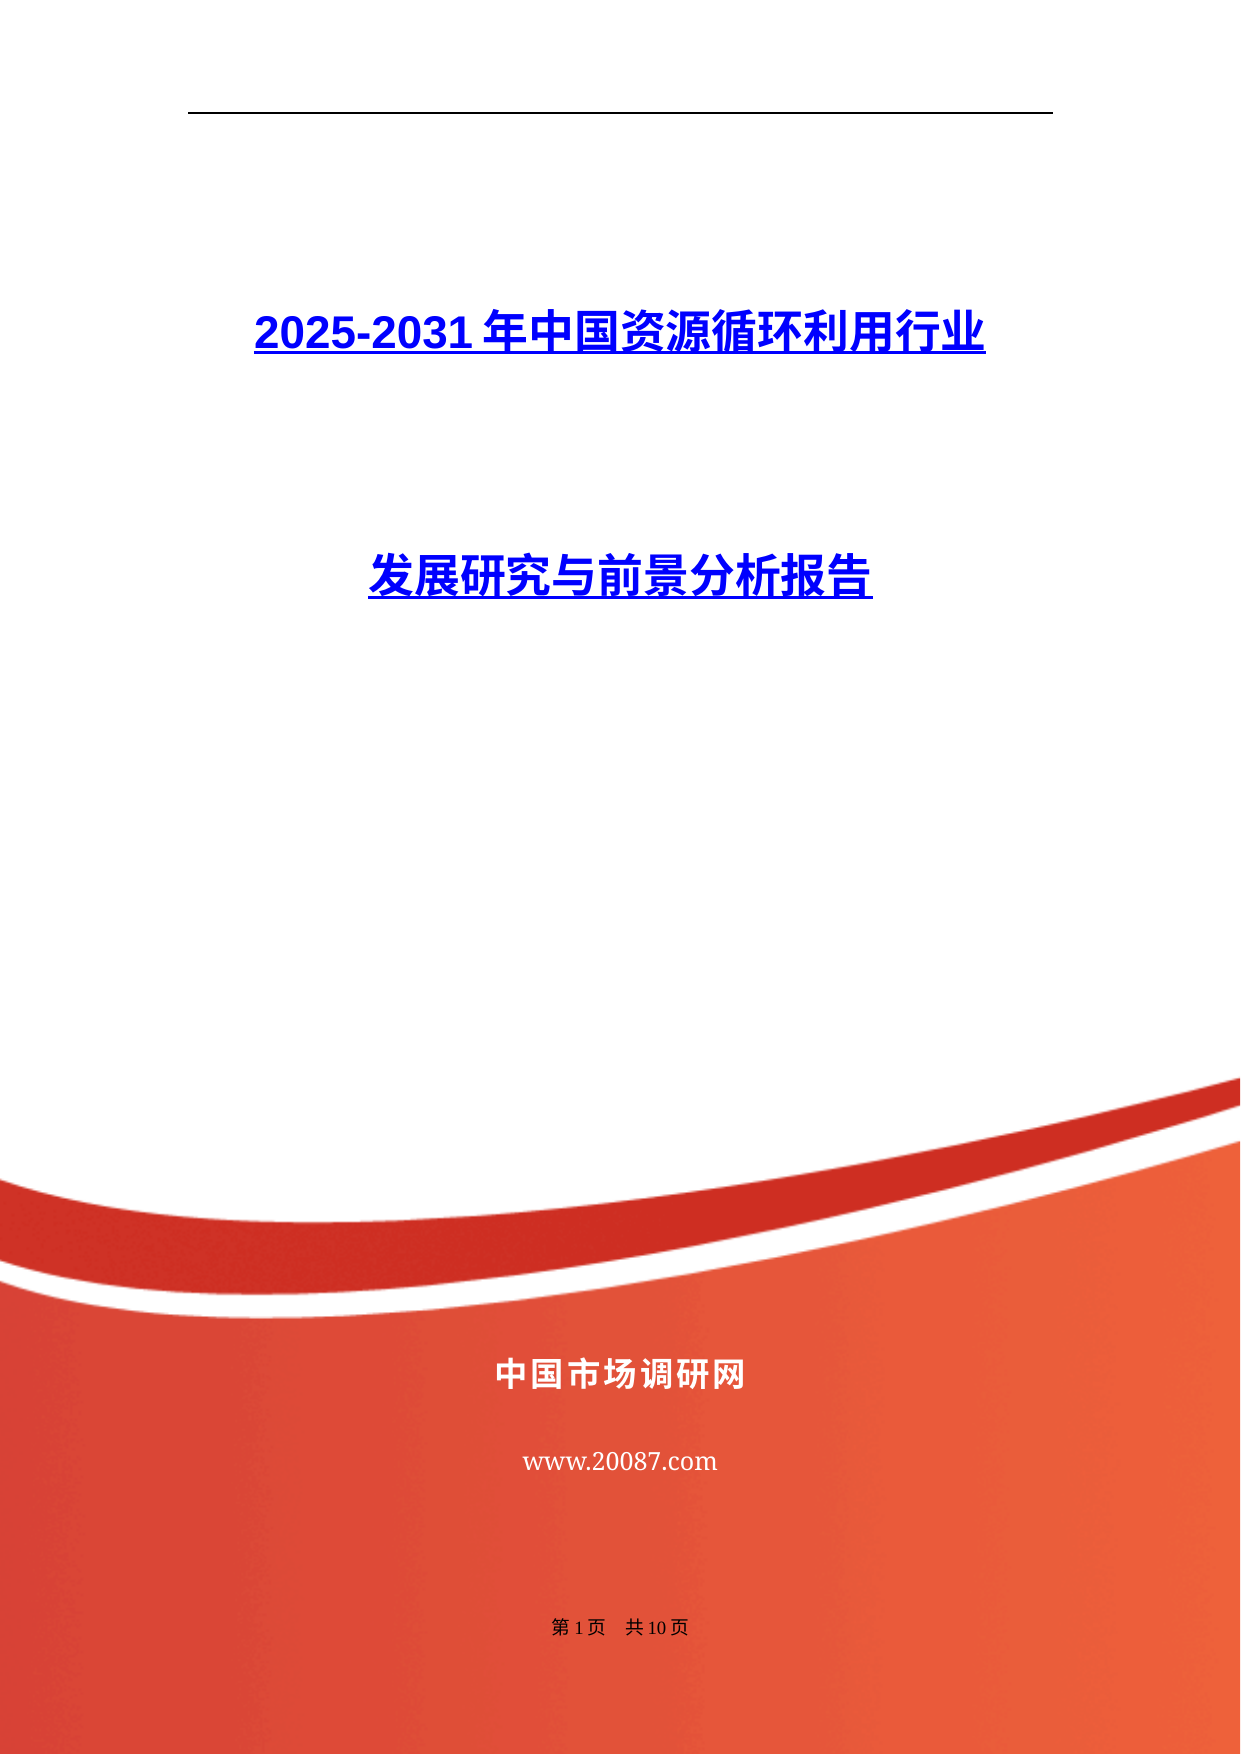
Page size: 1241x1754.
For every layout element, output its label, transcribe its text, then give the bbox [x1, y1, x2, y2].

picture [0, 1006, 1241, 1754]
table_header 2025-2031年中国资源循环利用行业发展研究与前景分析报告 [188, 207, 1053, 773]
text www.20087.com [187, 1428, 1053, 1493]
subtitle 中国市场调研网 [187, 1339, 1053, 1404]
